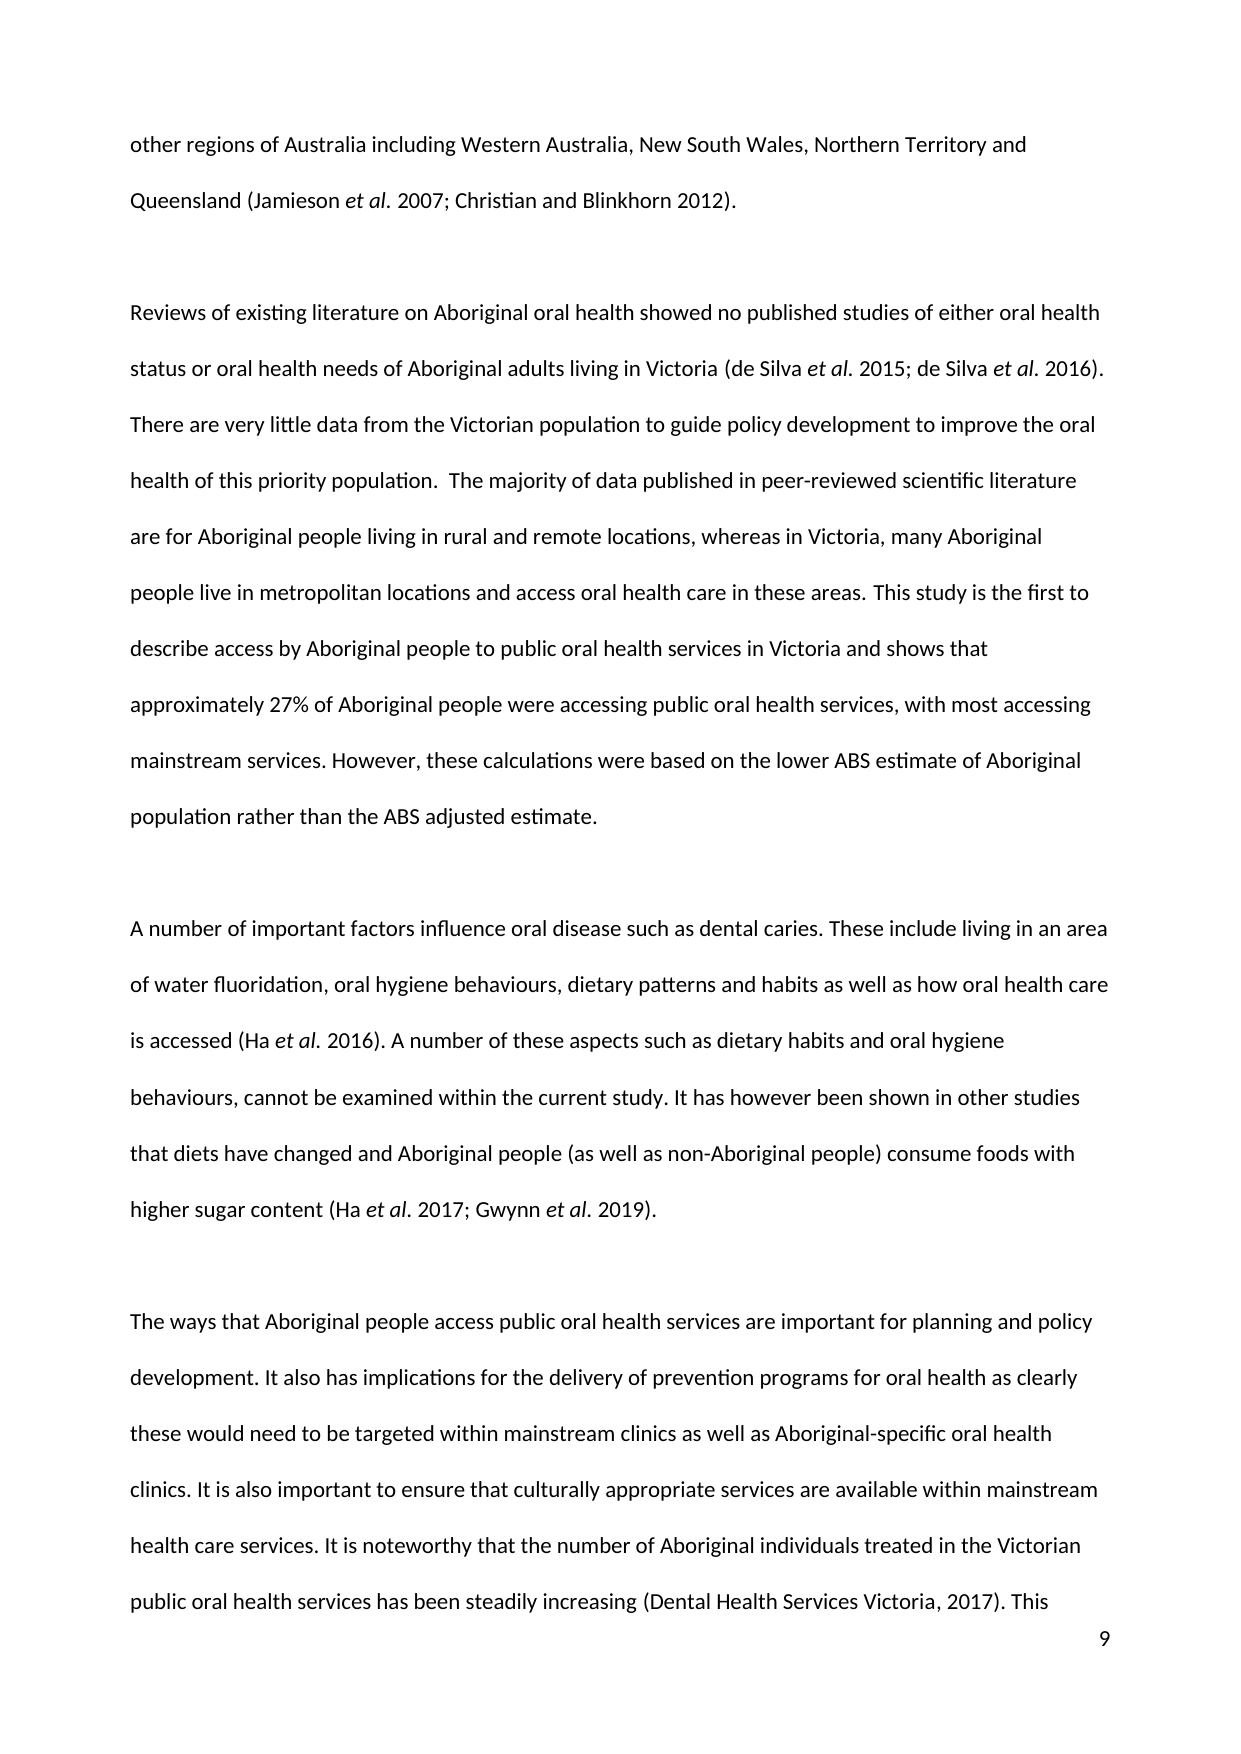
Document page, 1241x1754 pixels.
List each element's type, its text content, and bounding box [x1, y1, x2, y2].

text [130, 1307, 1110, 1615]
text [130, 130, 1110, 214]
text A number of important factors influence oral disease such as dental caries. These include living in an area of water fluoridation, oral hygiene behaviours, dietary patterns and habits as well as how oral health care is accessed (Ha et al. 2016). A number of these aspects such as dietary habits and oral hygiene behaviours, cannot be examined within the current study. It has however been shown in other studies that diets have changed and Aboriginal people (as well as non-Aboriginal people) consume foods with higher sugar content (Ha et al. 2017; Gwynn et al. 2019). [130, 914, 1110, 1223]
text Reviews of existing literature on Aboriginal oral health showed no published studies of either oral health status or oral health needs of Aboriginal adults living in Victoria (de Silva et al. 2015; de Silva et al. 2016). There are very little data from the Victorian population to guide policy development to improve the oral health of this priority population. The majority of data published in peer-reviewed scientific literature are for Aboriginal people living in rural and remote locations, whereas in Victoria, many Aboriginal people live in metropolitan locations and access oral health care in these areas. This study is the first to describe access by Aboriginal people to public oral health services in Victoria and shows that approximately 27% of Aboriginal people were accessing public oral health services, with most accessing mainstream services. However, these calculations were based on the lower ABS estimate of Aboriginal population rather than the ABS adjusted estimate. [130, 298, 1110, 830]
